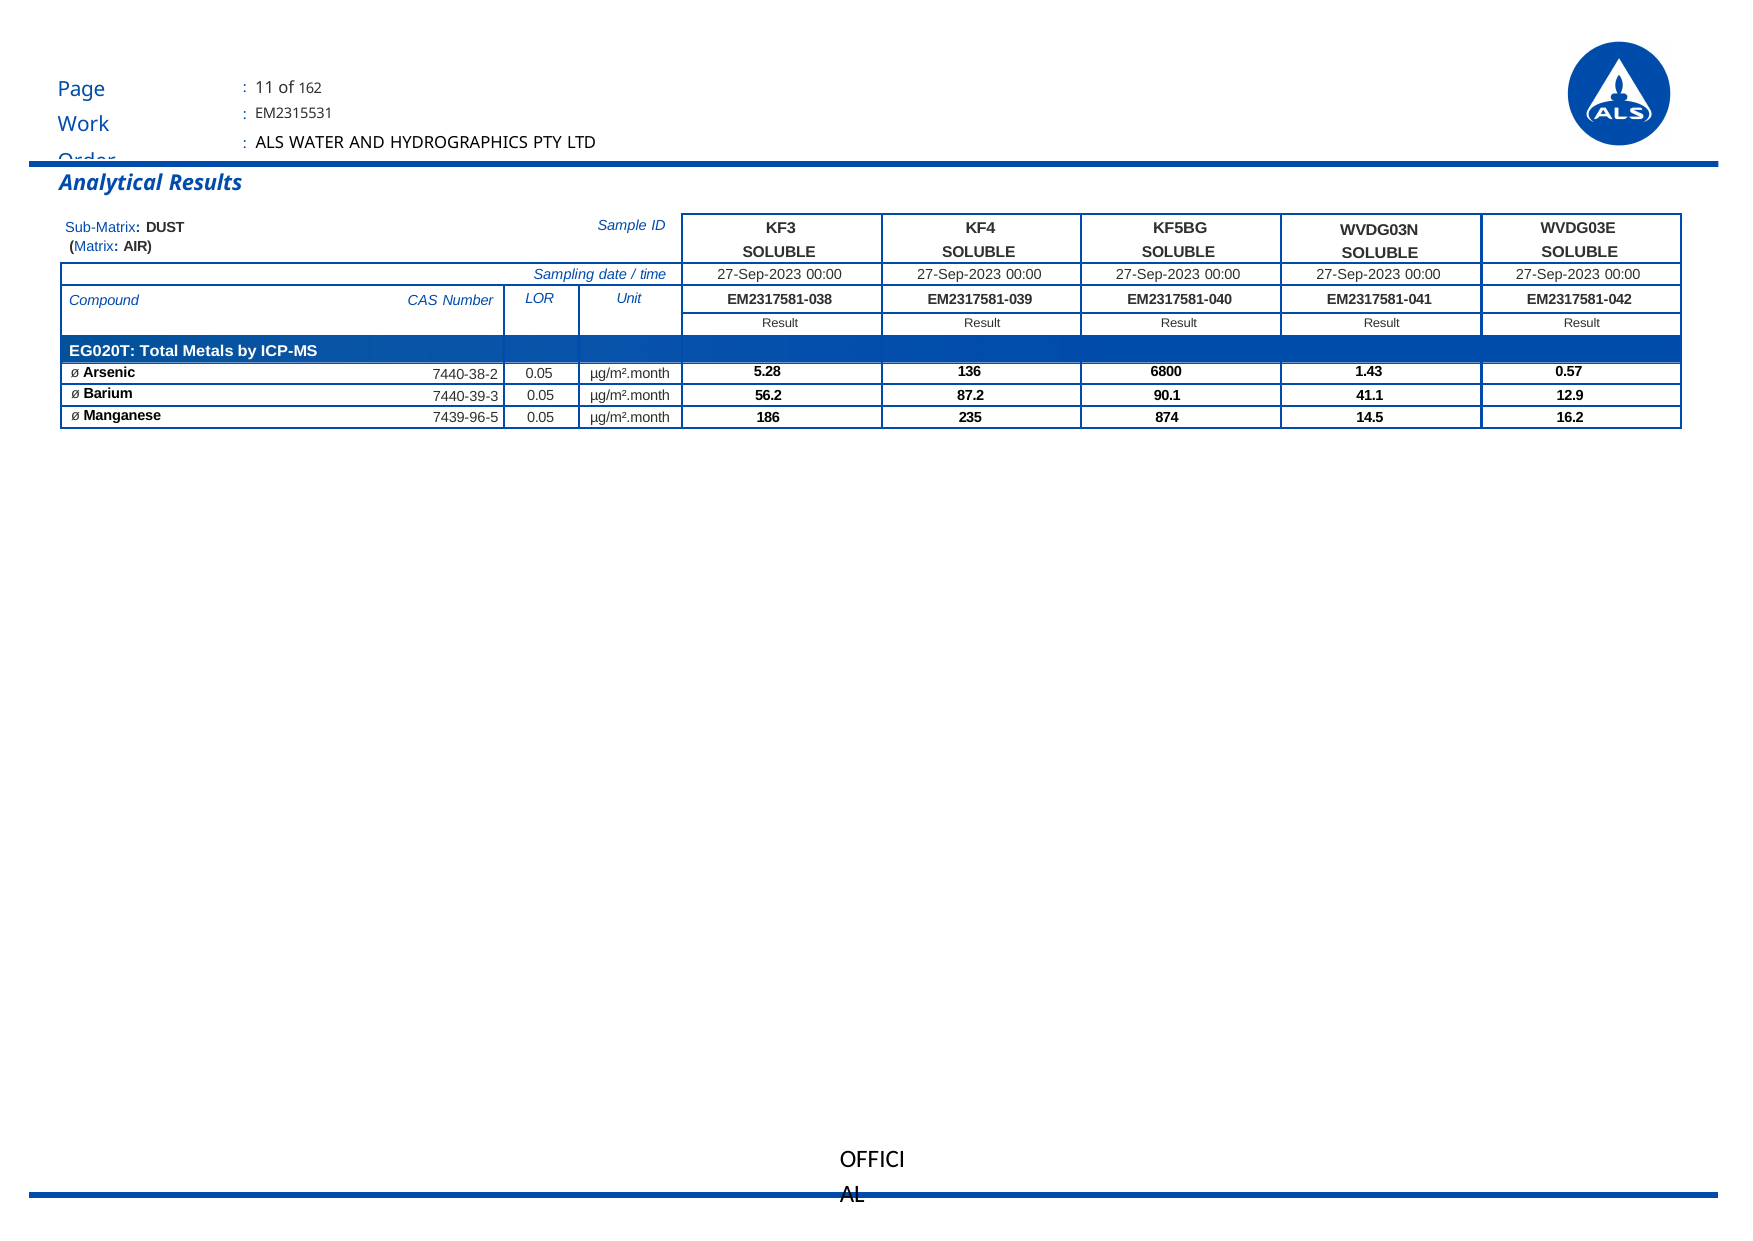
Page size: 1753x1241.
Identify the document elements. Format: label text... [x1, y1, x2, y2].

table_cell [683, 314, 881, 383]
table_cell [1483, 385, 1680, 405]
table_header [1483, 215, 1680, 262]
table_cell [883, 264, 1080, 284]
text Analytical Results [59, 167, 1692, 197]
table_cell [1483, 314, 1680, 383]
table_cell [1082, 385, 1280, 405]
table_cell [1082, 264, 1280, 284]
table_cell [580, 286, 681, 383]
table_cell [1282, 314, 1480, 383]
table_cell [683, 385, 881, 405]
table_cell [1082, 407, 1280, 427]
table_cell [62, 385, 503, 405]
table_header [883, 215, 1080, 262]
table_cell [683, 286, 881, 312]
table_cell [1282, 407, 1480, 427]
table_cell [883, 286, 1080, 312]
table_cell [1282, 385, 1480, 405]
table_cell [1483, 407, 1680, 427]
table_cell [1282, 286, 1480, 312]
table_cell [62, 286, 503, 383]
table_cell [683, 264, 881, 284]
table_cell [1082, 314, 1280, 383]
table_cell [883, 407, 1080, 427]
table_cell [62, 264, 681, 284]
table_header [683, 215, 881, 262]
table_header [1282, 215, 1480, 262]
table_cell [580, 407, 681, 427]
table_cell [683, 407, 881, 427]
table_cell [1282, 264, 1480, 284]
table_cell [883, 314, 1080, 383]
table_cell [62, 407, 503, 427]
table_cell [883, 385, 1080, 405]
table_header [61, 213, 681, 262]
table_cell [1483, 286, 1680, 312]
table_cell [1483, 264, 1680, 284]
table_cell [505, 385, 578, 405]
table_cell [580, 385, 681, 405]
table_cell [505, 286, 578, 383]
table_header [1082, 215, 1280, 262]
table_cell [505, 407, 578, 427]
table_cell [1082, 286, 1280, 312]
picture [29, 28, 1719, 167]
